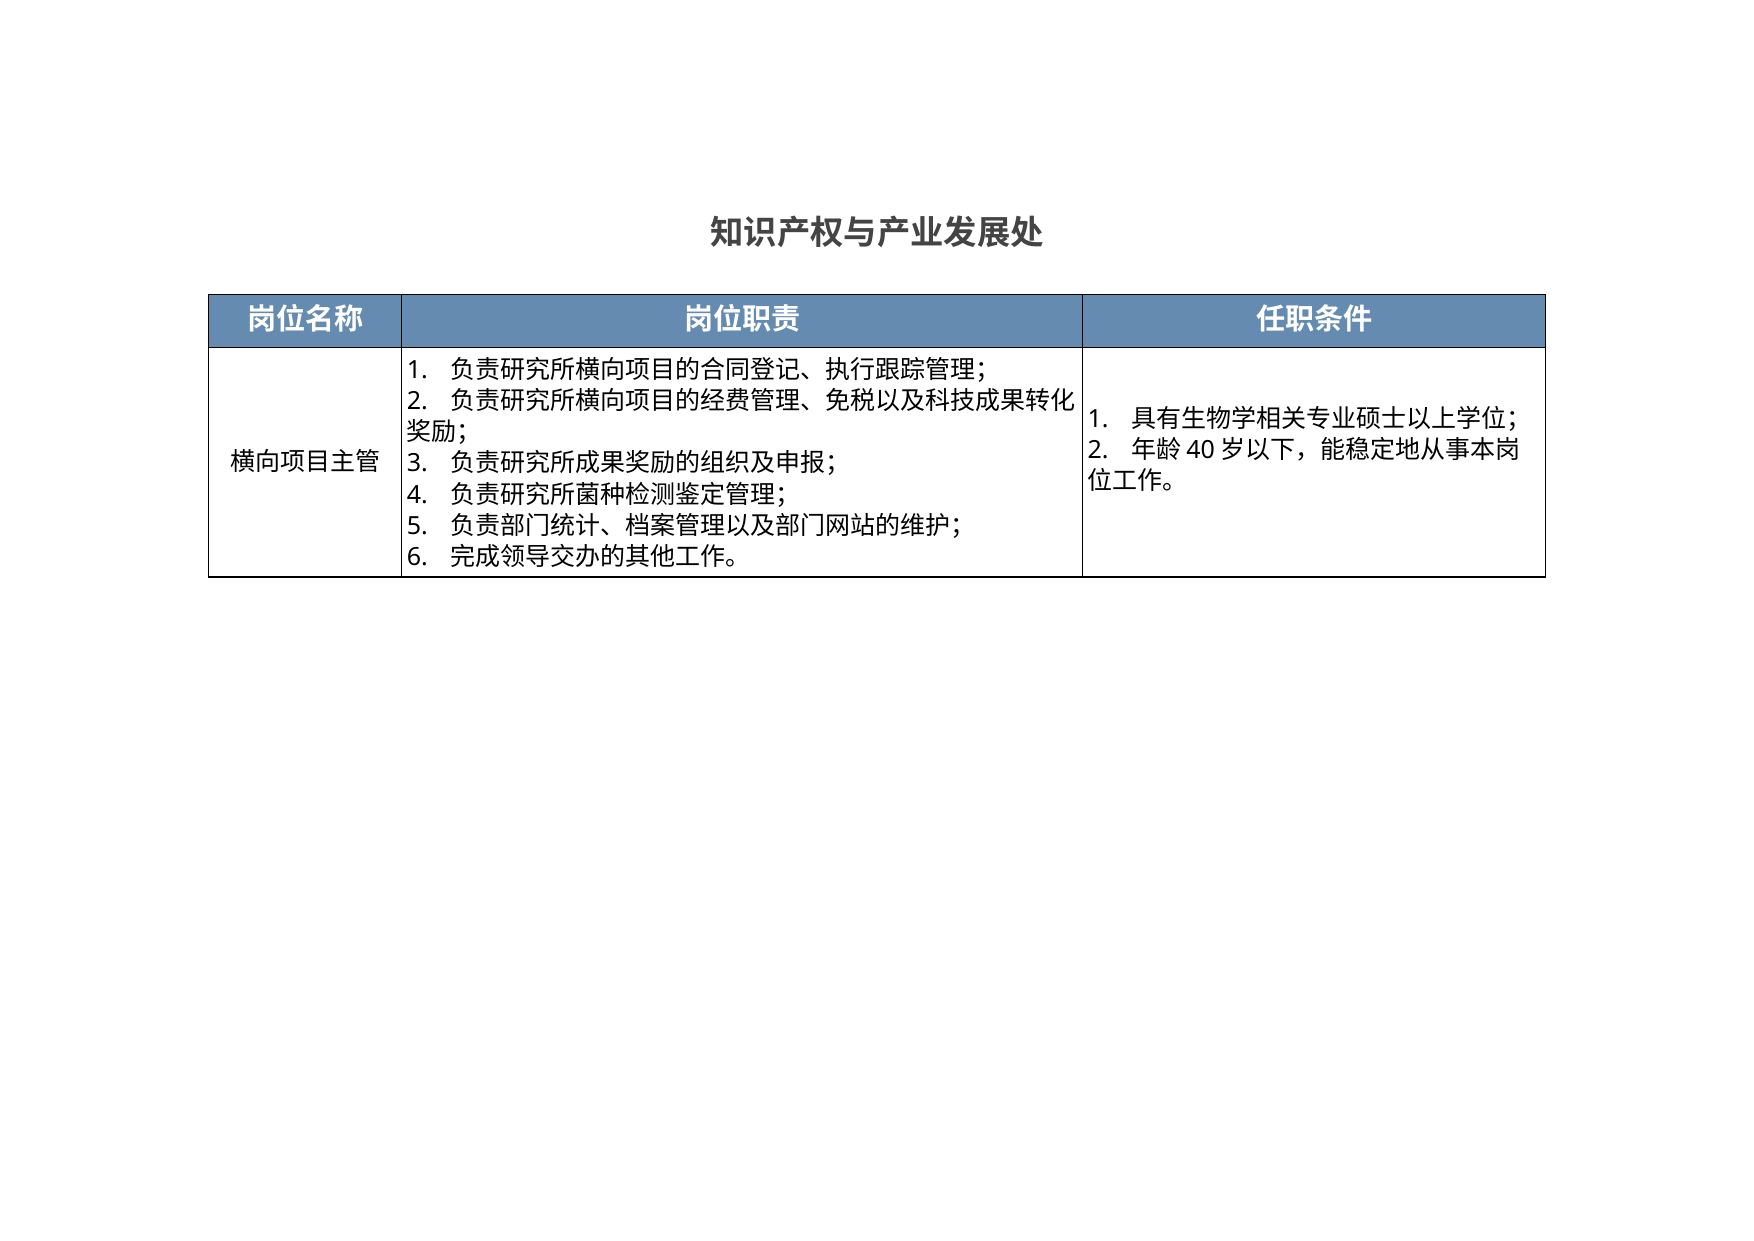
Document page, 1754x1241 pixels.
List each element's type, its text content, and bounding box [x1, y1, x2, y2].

table_header 岗位职责 [402, 295, 1082, 347]
table_cell 横向项目主管 [209, 348, 401, 576]
table_cell 负责研究所横向项目的合同登记、执行跟踪管理； 负责研究所横向项目的经费管理、免税以及科技成果转化奖励； 负责研究所成果奖励的组织及申报； 负责研究所菌种检测鉴定管理； 负责部门统计、档案管理以及部门网站的维护； 完成领导交办的其他工作。 [402, 348, 1082, 576]
table_header 任职条件 [1083, 295, 1545, 347]
text 知识产权与产业发展处 [150, 198, 1604, 263]
table_cell 具有生物学相关专业硕士以上学位； 年龄40岁以下，能稳定地从事本岗位工作。 [1083, 348, 1545, 576]
table_header 岗位名称 [209, 295, 401, 347]
